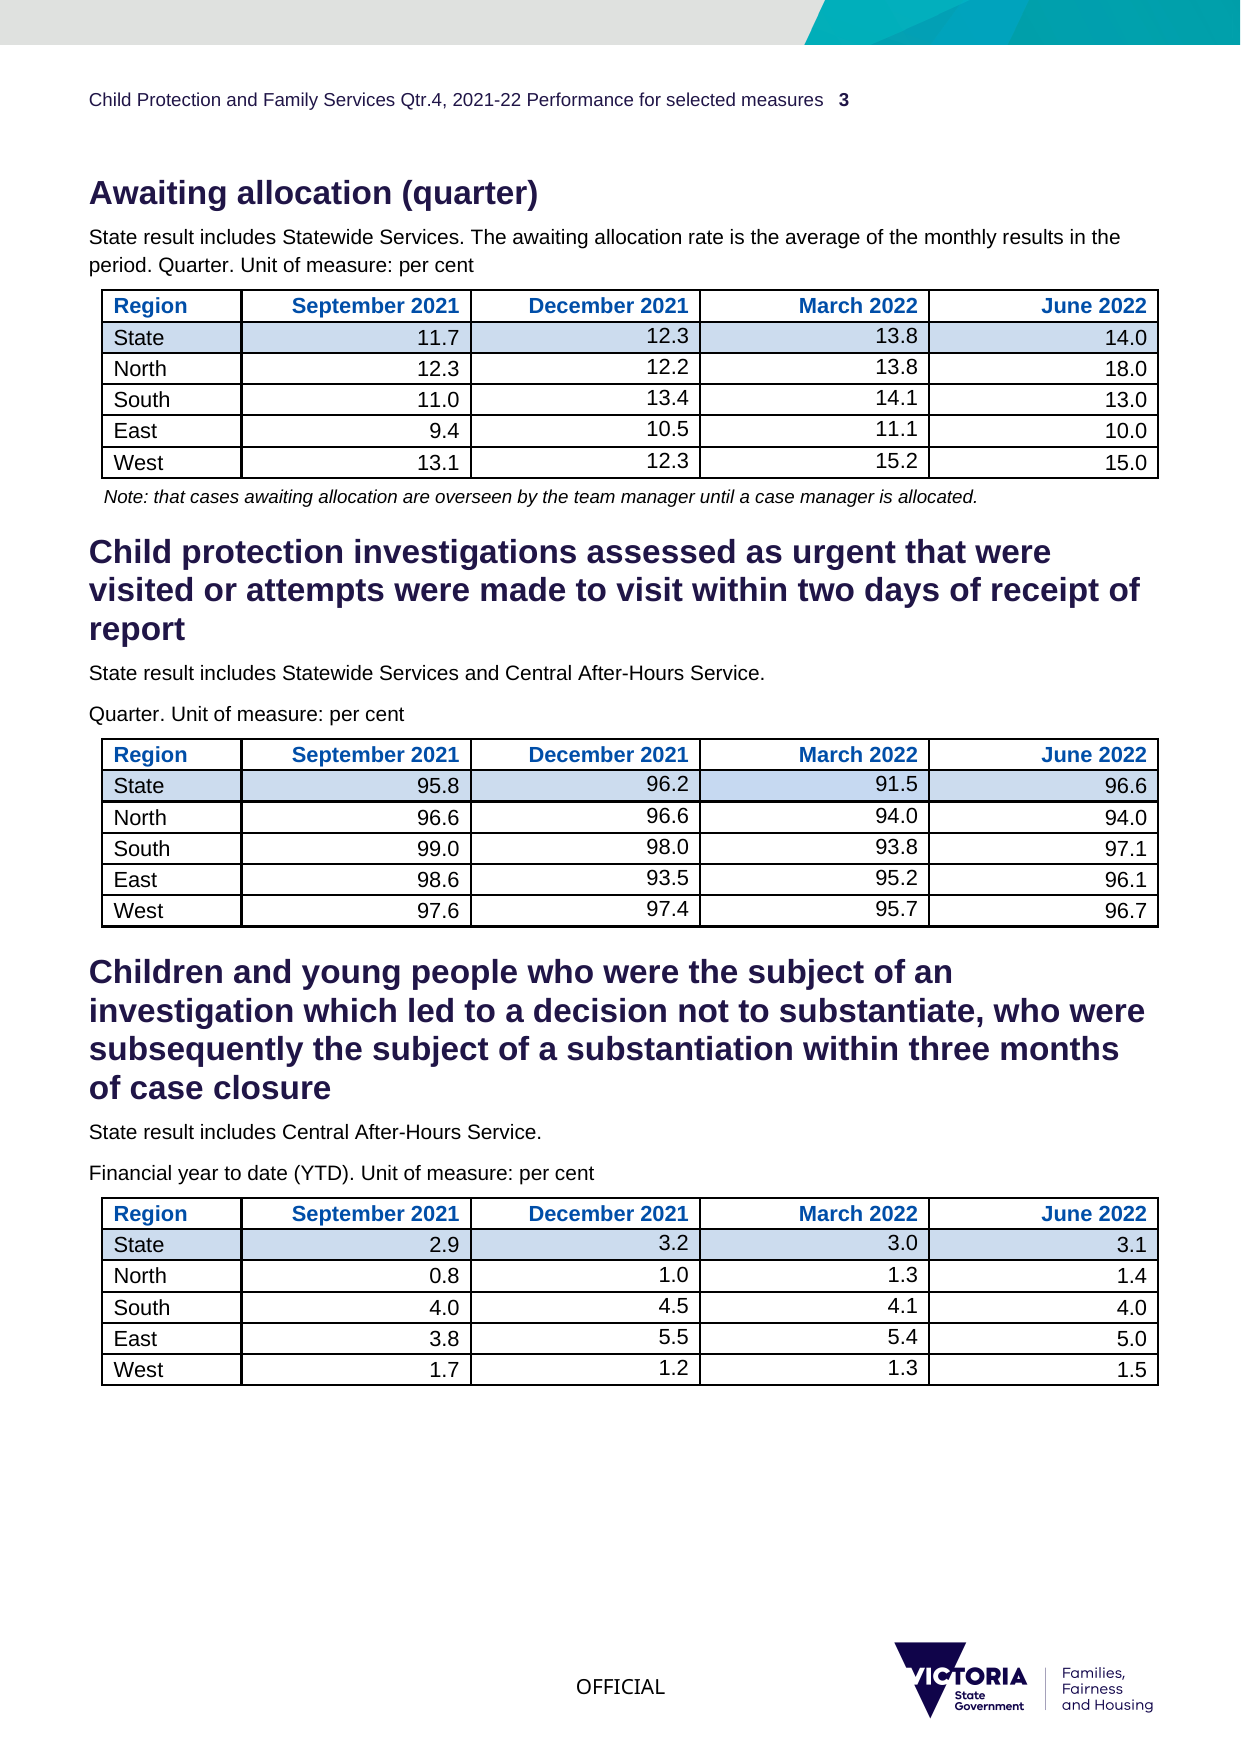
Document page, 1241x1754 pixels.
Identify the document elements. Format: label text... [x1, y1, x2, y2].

table_cell South [103, 385, 240, 414]
table_cell 1.2 [472, 1355, 699, 1384]
table_cell 11.0 [243, 385, 470, 414]
table_cell 97.1 [930, 834, 1157, 863]
table_cell 98.0 [472, 834, 699, 863]
table_cell 5.5 [472, 1324, 699, 1353]
table_cell 99.0 [243, 834, 470, 863]
table_cell North [103, 803, 240, 832]
table_cell East [103, 1324, 240, 1353]
table_header March 2022 [701, 1199, 928, 1228]
text State result includes Statewide Services and Central After-Hours Service. [89, 657, 1152, 685]
table_cell 3.1 [930, 1230, 1157, 1259]
table_header December 2021 [472, 740, 699, 769]
table_cell 11.1 [701, 416, 928, 446]
table_cell State [103, 323, 240, 352]
table_cell 1.3 [701, 1355, 928, 1384]
table_cell 96.6 [472, 803, 699, 832]
table_header September 2021 [243, 1199, 470, 1228]
table_cell 18.0 [930, 354, 1157, 383]
table_cell 98.6 [243, 865, 470, 894]
table_cell State [103, 771, 240, 800]
table_cell 15.2 [701, 448, 928, 477]
subtitle Awaiting allocation (quarter) [89, 173, 1152, 211]
table_cell 96.6 [243, 803, 470, 832]
table_header September 2021 [243, 291, 470, 321]
table_cell 5.0 [930, 1324, 1157, 1353]
table_cell 12.3 [472, 323, 699, 352]
text Financial year to date (YTD). Unit of measure: per cent [89, 1156, 1152, 1184]
table_cell 94.0 [930, 803, 1157, 832]
table_cell 5.4 [701, 1324, 928, 1353]
table_header December 2021 [472, 291, 699, 321]
subtitle Child protection investigations assessed as urgent that were visited or attempts were made to visit within two days of receipt of report [89, 532, 1152, 647]
table_cell 13.4 [472, 385, 699, 414]
subtitle Children and young people who were the subject of an investigation which led to a decision not to substantiate, who were subsequently the subject of a substantiation within three months of case closure [89, 952, 1152, 1106]
table_header Region [103, 740, 240, 769]
table_cell 0.8 [243, 1261, 470, 1291]
table_cell 12.3 [243, 354, 470, 383]
table_cell 14.0 [930, 323, 1157, 352]
table_cell 1.0 [472, 1261, 699, 1291]
table_cell 12.3 [472, 448, 699, 477]
table_cell North [103, 1261, 240, 1291]
table_cell 9.4 [243, 416, 470, 446]
table_cell West [103, 448, 240, 477]
table_cell 91.5 [701, 771, 928, 800]
table_cell South [103, 1293, 240, 1322]
table_cell 3.0 [701, 1230, 928, 1259]
table_cell 95.8 [243, 771, 470, 800]
table_cell 12.2 [472, 354, 699, 383]
picture [0, 0, 1241, 45]
table_cell 1.7 [243, 1355, 470, 1384]
table_header Region [103, 291, 240, 321]
table_cell 93.8 [701, 834, 928, 863]
table_header Region [103, 1199, 240, 1228]
table_cell State [103, 1230, 240, 1259]
table_header June 2022 [930, 291, 1157, 321]
table_cell 4.1 [701, 1293, 928, 1322]
table_header March 2022 [701, 740, 928, 769]
table_cell North [103, 354, 240, 383]
table_cell 15.0 [930, 448, 1157, 477]
table_cell 13.0 [930, 385, 1157, 414]
table_cell 3.2 [472, 1230, 699, 1259]
table_cell 1.5 [930, 1355, 1157, 1384]
table_header June 2022 [930, 1199, 1157, 1228]
table_cell 10.0 [930, 416, 1157, 446]
table_cell 94.0 [701, 803, 928, 832]
table_header September 2021 [243, 740, 470, 769]
table_cell 13.1 [243, 448, 470, 477]
table_cell 3.8 [243, 1324, 470, 1353]
table_cell 10.5 [472, 416, 699, 446]
text State result includes Central After-Hours Service. [89, 1116, 1152, 1144]
table_cell 1.3 [701, 1261, 928, 1291]
table_cell 1.4 [930, 1261, 1157, 1291]
table_cell 96.2 [472, 771, 699, 800]
table_cell 97.4 [472, 896, 699, 925]
table_cell 96.7 [930, 896, 1157, 925]
table_cell 4.5 [472, 1293, 699, 1322]
table_header June 2022 [930, 740, 1157, 769]
table_cell South [103, 834, 240, 863]
table_cell 4.0 [243, 1293, 470, 1322]
table_header December 2021 [472, 1199, 699, 1228]
table_cell 95.2 [701, 865, 928, 894]
table_cell 2.9 [243, 1230, 470, 1259]
picture [0, 1588, 1241, 1754]
table_cell East [103, 865, 240, 894]
table_cell 95.7 [701, 896, 928, 925]
table_cell 96.1 [930, 865, 1157, 894]
table_cell West [103, 1355, 240, 1384]
table_cell 4.0 [930, 1293, 1157, 1322]
table_cell 13.8 [701, 354, 928, 383]
table_cell 96.6 [930, 771, 1157, 800]
table_cell East [103, 416, 240, 446]
table_cell 93.5 [472, 865, 699, 894]
text Quarter. Unit of measure: per cent [89, 697, 1152, 725]
table_cell 13.8 [701, 323, 928, 352]
table_cell West [103, 896, 240, 925]
table_cell 11.7 [243, 323, 470, 352]
text State result includes Statewide Services. The awaiting allocation rate is the average of the monthly results in the period. Quarter. Unit of measure: per cent [89, 221, 1152, 277]
text Note: that cases awaiting allocation are overseen by the team manager until a case manager is allocated. [103, 479, 1152, 507]
table_header March 2022 [701, 291, 928, 321]
table_cell 14.1 [701, 385, 928, 414]
table_cell 97.6 [243, 896, 470, 925]
